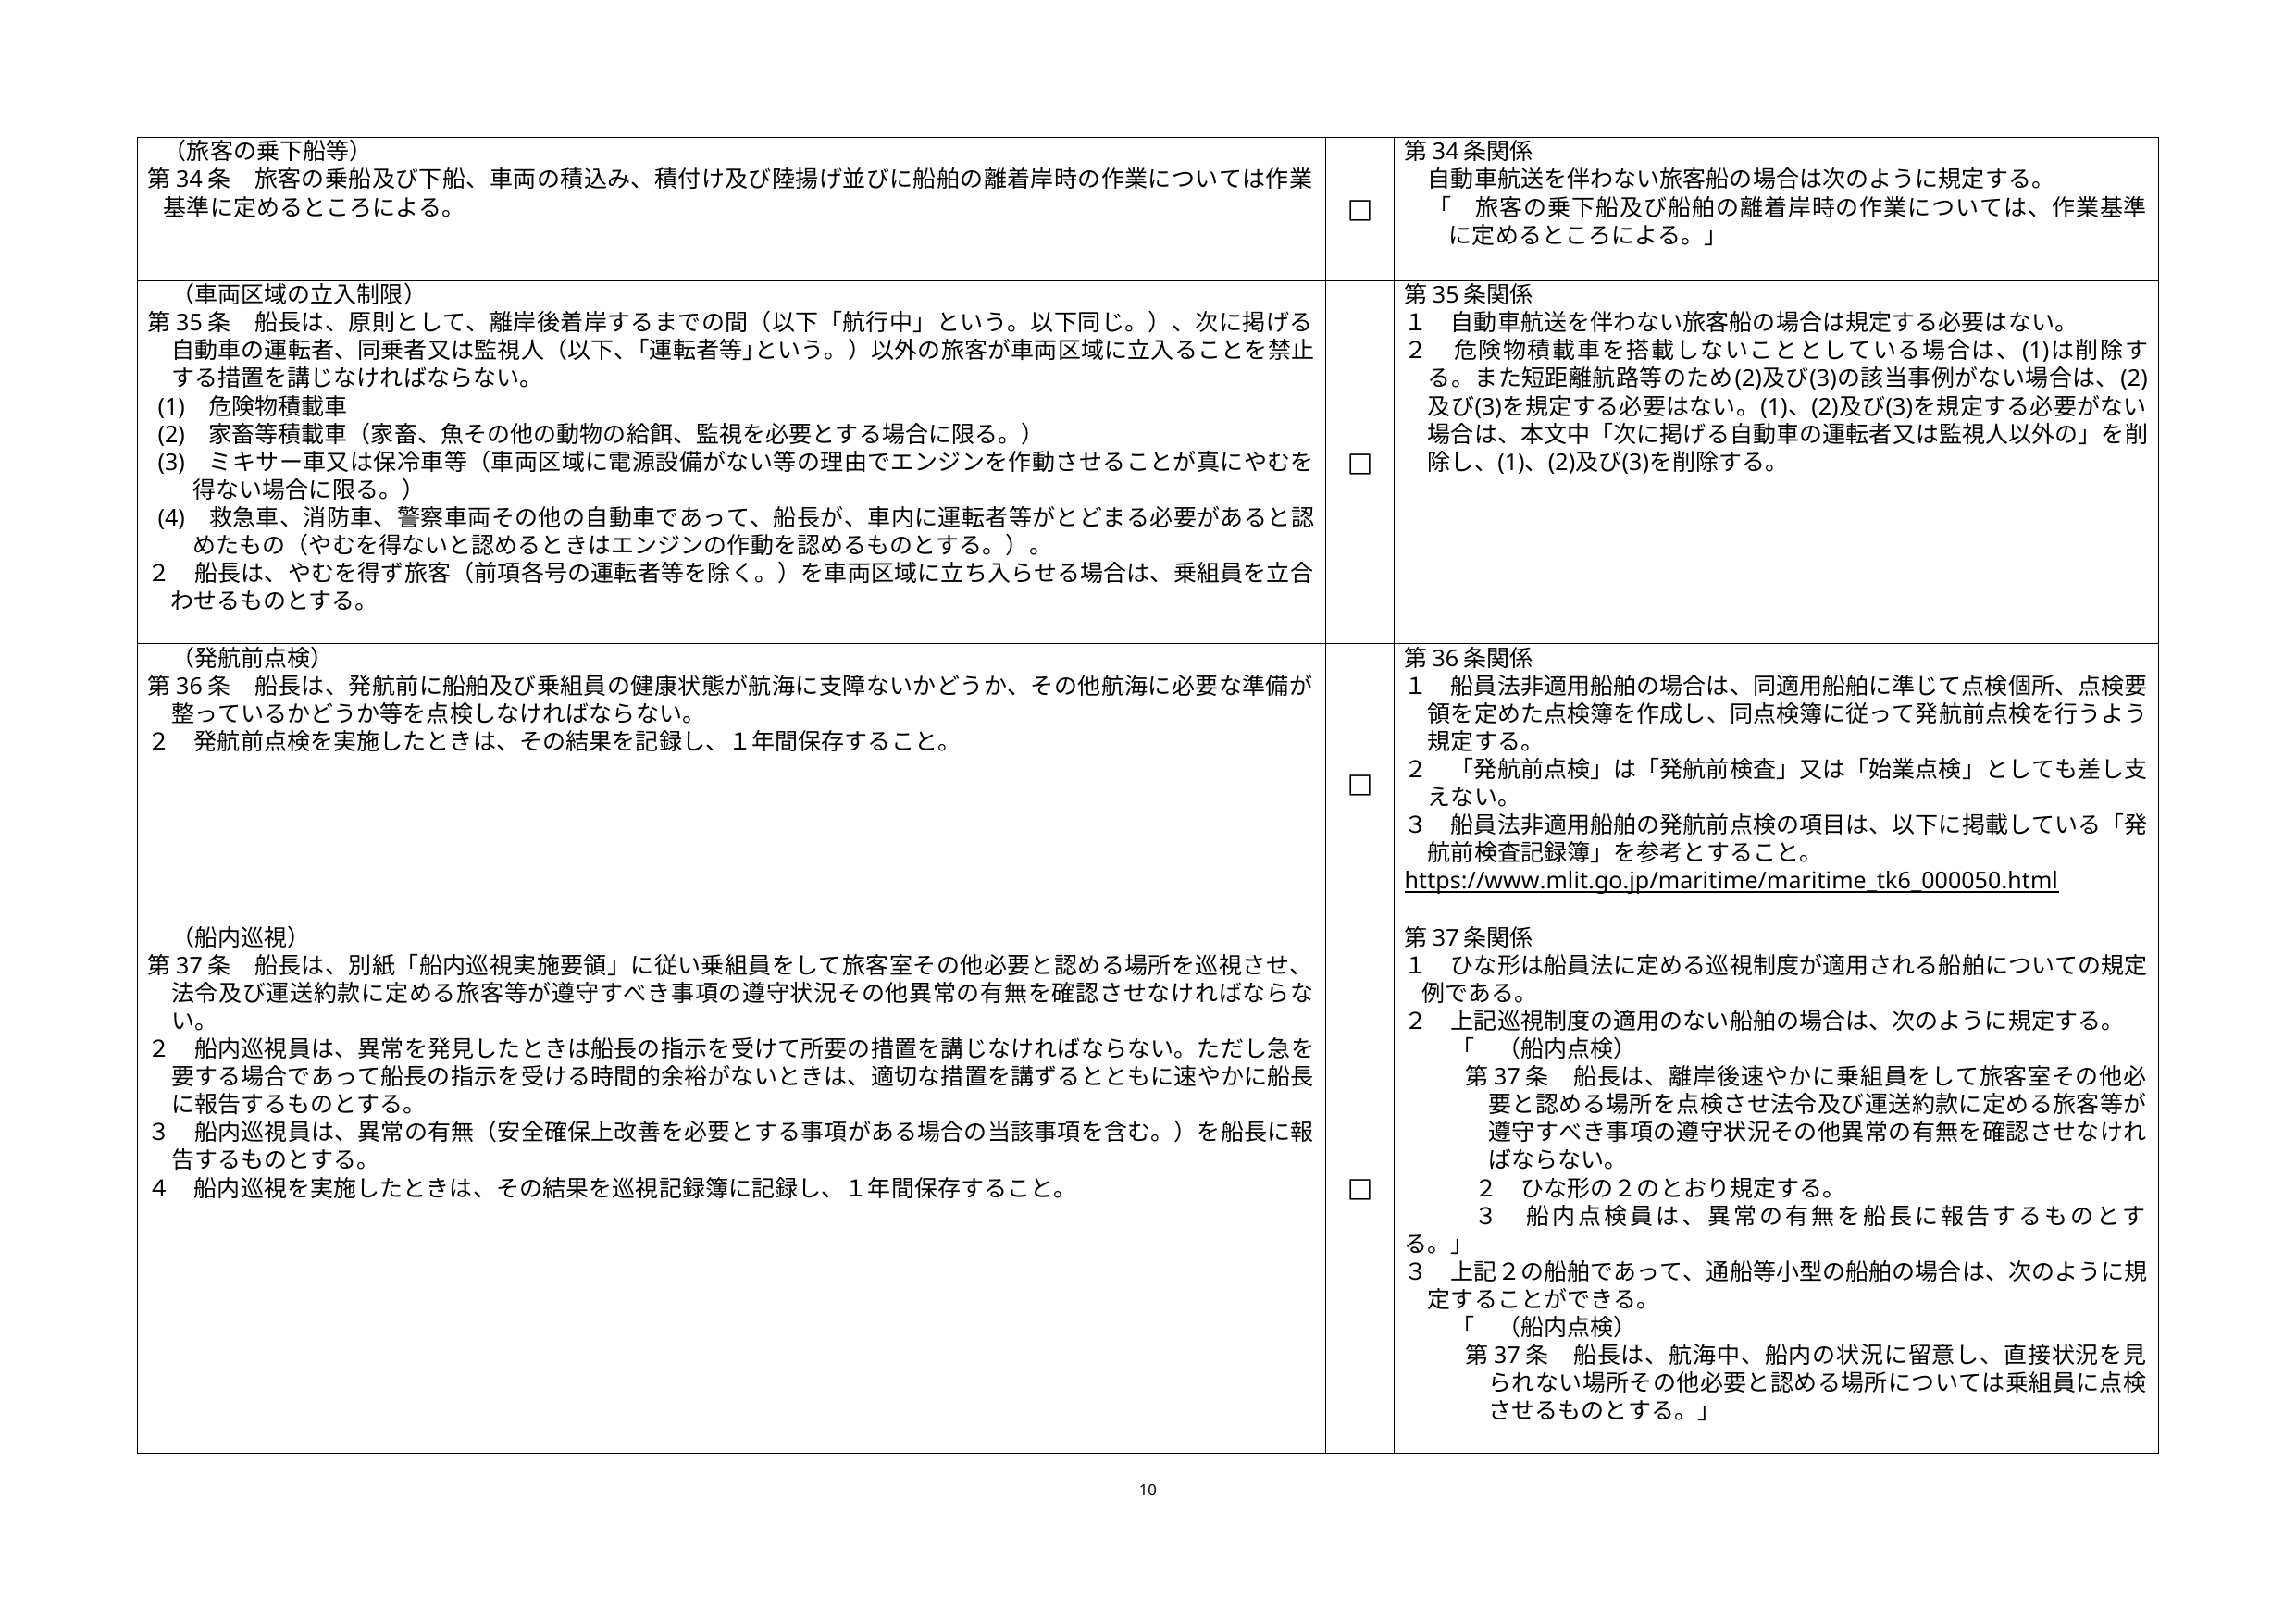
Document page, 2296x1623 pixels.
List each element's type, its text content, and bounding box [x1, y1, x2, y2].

table_cell （旅客の乗下船等） 第34条 旅客の乗船及び下船、車両の積込み、積付け及び陸揚げ並びに船舶の離着岸時の作業については作業基準に定めるところによる。 [138, 138, 1325, 279]
table_cell 第34条関係 自動車航送を伴わない旅客船の場合は次のように規定する。 「 旅客の乗下船及び船舶の離着岸時の作業については、作業基準に定めるところによる。」 [1395, 138, 2158, 279]
table_cell 第35条関係 １ 自動車航送を伴わない旅客船の場合は規定する必要はない。 ２ 危険物積載車を搭載しないこととしている場合は、(1)は削除する。また短距離航路等のため(2)及び(3)の該当事例がない場合は、(2)及び(3)を規定する必要はない。(1)、(2)及び(3)を規定する必要がない場合は、本文中「次に掲げる自動車の運転者又は監視人以外の」を削除し、(1)、(2)及び(3)を削除する。 [1395, 281, 2158, 643]
table_cell □ [1326, 923, 1394, 1453]
table_cell □ [1326, 281, 1394, 643]
table_cell （車両区域の立入制限） 第35条 船長は、原則として、離岸後着岸するまでの間（以下「航行中」という。以下同じ。）、次に掲げる自動車の運転者、同乗者又は監視人（以下、｢運転者等｣という。）以外の旅客が車両区域に立入ることを禁止する措置を講じなければならない。 (1) 危険物積載車 (2) 家畜等積載車（家畜、魚その他の動物の給餌、監視を必要とする場合に限る。） (3) ミキサー車又は保冷車等（車両区域に電源設備がない等の理由でエンジンを作動させることが真にやむを得ない場合に限る。） (4) 救急車、消防車、警察車両その他の自動車であって、船長が、車内に運転者等がとどまる必要があると認めたもの（やむを得ないと認めるときはエンジンの作動を認めるものとする。）。 ２ 船長は、やむを得ず旅客（前項各号の運転者等を除く。）を車両区域に立ち入らせる場合は、乗組員を立合わせるものとする。 [138, 281, 1325, 643]
table_cell □ [1326, 644, 1394, 923]
table_cell 第37条関係 １ ひな形は船員法に定める巡視制度が適用される船舶についての規定例である。 ２ 上記巡視制度の適用のない船舶の場合は、次のように規定する。 「 （船内点検） 第37条 船長は、離岸後速やかに乗組員をして旅客室その他必要と認める場所を点検させ法令及び運送約款に定める旅客等が遵守すべき事項の遵守状況その他異常の有無を確認させなければならない。 ２ ひな形の２のとおり規定する。 ３ 船内点検員は、異常の有無を船長に報告するものとする。」 ３ 上記２の船舶であって、通船等小型の船舶の場合は、次のように規定することができる。 「 （船内点検） 第37条 船長は、航海中、船内の状況に留意し、直接状況を見られない場所その他必要と認める場所については乗組員に点検させるものとする。」 [1395, 923, 2158, 1453]
table_cell （船内巡視） 第37条 船長は、別紙「船内巡視実施要領」に従い乗組員をして旅客室その他必要と認める場所を巡視させ、法令及び運送約款に定める旅客等が遵守すべき事項の遵守状況その他異常の有無を確認させなければならない。 ２ 船内巡視員は、異常を発見したときは船長の指示を受けて所要の措置を講じなければならない。ただし急を要する場合であって船長の指示を受ける時間的余裕がないときは、適切な措置を講ずるとともに速やかに船長に報告するものとする。 ３ 船内巡視員は、異常の有無（安全確保上改善を必要とする事項がある場合の当該事項を含む。）を船長に報告するものとする。 ４ 船内巡視を実施したときは、その結果を巡視記録簿に記録し、１年間保存すること。 [138, 923, 1325, 1453]
table_cell （発航前点検） 第36条 船長は、発航前に船舶及び乗組員の健康状態が航海に支障ないかどうか、その他航海に必要な準備が整っているかどうか等を点検しなければならない。 ２ 発航前点検を実施したときは、その結果を記録し、１年間保存すること。 [138, 644, 1325, 923]
table_cell 第36条関係 １ 船員法非適用船舶の場合は、同適用船舶に準じて点検個所、点検要領を定めた点検簿を作成し、同点検簿に従って発航前点検を行うよう規定する。 ２ 「発航前点検」は「発航前検査」又は「始業点検」としても差し支えない。 ３ 船員法非適用船舶の発航前点検の項目は、以下に掲載している「発航前検査記録簿」を参考とすること。 https://www.mlit.go.jp/maritime/maritime_tk6_000050.html [1395, 644, 2158, 923]
table_cell □ [1326, 138, 1394, 279]
